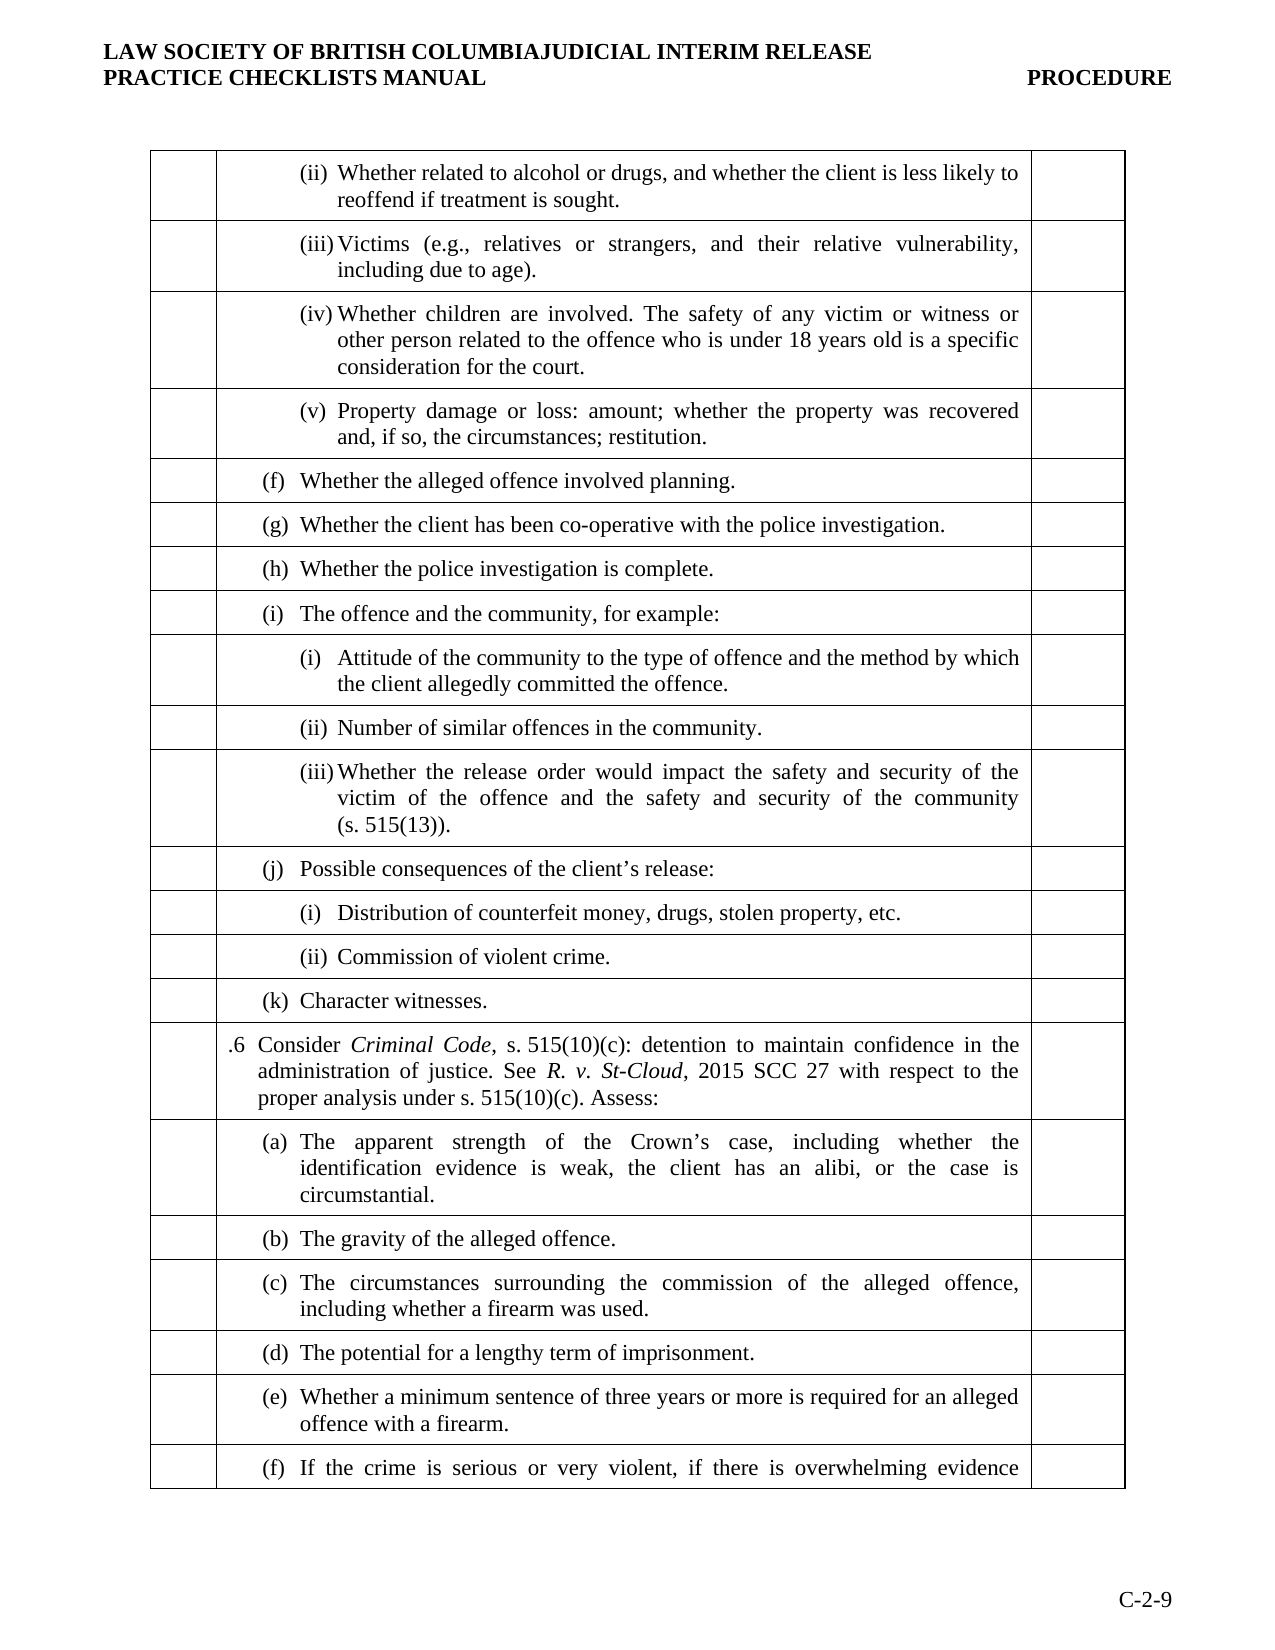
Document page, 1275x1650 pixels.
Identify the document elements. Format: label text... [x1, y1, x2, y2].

table_cell [151, 1260, 216, 1330]
table_cell (a) The apparent strength of the Crown’s case, including whether the identification evidence is weak, the client has an alibi, or the case is circumstantial. [217, 1120, 1031, 1215]
table_cell [151, 1023, 216, 1118]
table_cell [1032, 591, 1124, 634]
table_cell [1032, 221, 1124, 291]
table_cell (e) Whether a minimum sentence of three years or more is required for an alleged offence with a firearm. [217, 1375, 1031, 1444]
table_cell (iv) Whether children are involved. The safety of any victim or witness or other person related to the offence who is under 18 years old is a specific consideration for the court. [217, 292, 1031, 388]
table_cell [151, 221, 216, 291]
table_cell [151, 847, 216, 889]
table_cell (v) Property damage or loss: amount; whether the property was recovered and, if so, the circumstances; restitution. [217, 389, 1031, 458]
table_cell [217, 1445, 1031, 1488]
table_cell (ii) Whether related to alcohol or drugs, and whether the client is less likely to reoffend if treatment is sought. [217, 151, 1031, 220]
table_cell [1032, 935, 1124, 978]
table_cell [151, 503, 216, 546]
table_cell [1032, 151, 1124, 220]
table_cell .6 Consider Criminal Code, s. 515(10)(c): detention to maintain confidence in the administration of justice. See R. v. St-Cloud, 2015 SCC 27 with respect to the proper analysis under s. 515(10)(c). Assess: [217, 1023, 1031, 1118]
table_cell (c) The circumstances surrounding the commission of the alleged offence, including whether a firearm was used. [217, 1260, 1031, 1330]
table_cell [1032, 547, 1124, 590]
table_cell [151, 1445, 216, 1488]
table_cell [1032, 1023, 1124, 1118]
table_cell [1032, 389, 1124, 458]
table_cell (g) Whether the client has been co-operative with the police investigation. [217, 503, 1031, 546]
table_cell [1032, 1120, 1124, 1215]
table_cell (f) Whether the alleged offence involved planning. [217, 459, 1031, 502]
table_cell [1032, 459, 1124, 502]
table_cell [151, 459, 216, 502]
table_cell [1032, 1216, 1124, 1259]
table_cell [1032, 1331, 1124, 1374]
table_cell [1032, 1445, 1124, 1488]
table_cell (i) The offence and the community, for example: [217, 591, 1031, 634]
table_cell [1032, 635, 1124, 705]
table_cell (iii) Victims (e.g., relatives or strangers, and their relative vulnerability, including due to age). [217, 221, 1031, 291]
table_cell [151, 591, 216, 634]
table_cell (i) Distribution of counterfeit money, drugs, stolen property, etc. [217, 891, 1031, 934]
table_cell [151, 891, 216, 934]
table_cell [1032, 750, 1124, 846]
table_cell [1032, 706, 1124, 749]
table_cell (d) The potential for a lengthy term of imprisonment. [217, 1331, 1031, 1374]
table_cell [1032, 292, 1124, 388]
table_cell [151, 151, 216, 220]
table_cell [151, 635, 216, 705]
table_cell [151, 1375, 216, 1444]
table_cell [1032, 1375, 1124, 1444]
table_cell (h) Whether the police investigation is complete. [217, 547, 1031, 590]
table_cell (ii) Number of similar offences in the community. [217, 706, 1031, 749]
table_cell [151, 1331, 216, 1374]
table_cell [151, 547, 216, 590]
table_cell (b) The gravity of the alleged offence. [217, 1216, 1031, 1259]
table_cell [151, 935, 216, 978]
table_cell [151, 979, 216, 1022]
table_cell [151, 389, 216, 458]
table_cell [151, 706, 216, 749]
table_cell (k) Character witnesses. [217, 979, 1031, 1022]
table_cell [1032, 979, 1124, 1022]
table_cell [1032, 503, 1124, 546]
table_cell [1032, 1260, 1124, 1330]
table_cell (iii) Whether the release order would impact the safety and security of the victim of the offence and the safety and security of the community (s. 515(13)). [217, 750, 1031, 846]
table_cell (i) Attitude of the community to the type of offence and the method by which the client allegedly committed the offence. [217, 635, 1031, 705]
table_cell [151, 1120, 216, 1215]
table_cell (j) Possible consequences of the client’s release: [217, 847, 1031, 889]
table_cell [1032, 891, 1124, 934]
table_cell [151, 292, 216, 388]
table_cell (ii) Commission of violent crime. [217, 935, 1031, 978]
table_cell [151, 750, 216, 846]
table_cell [151, 1216, 216, 1259]
table_cell [1032, 847, 1124, 889]
